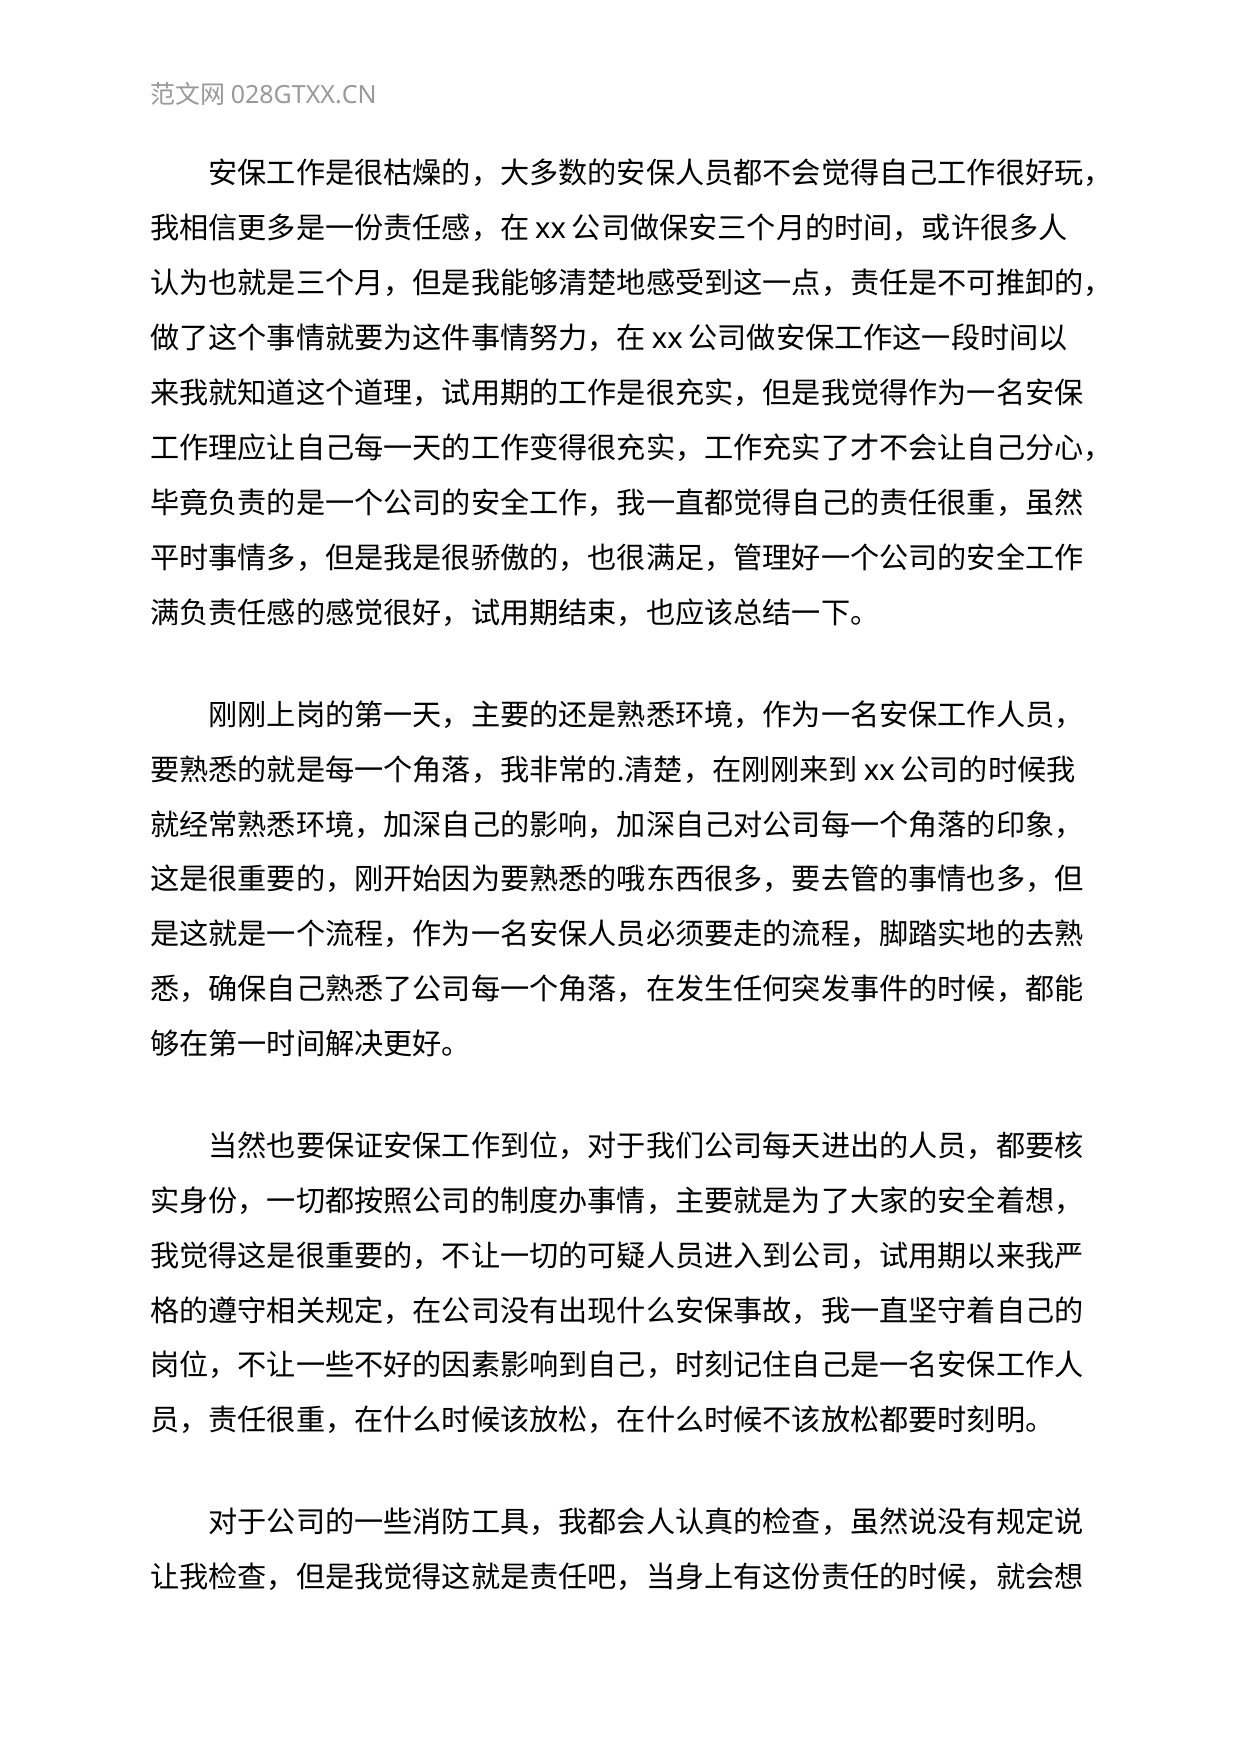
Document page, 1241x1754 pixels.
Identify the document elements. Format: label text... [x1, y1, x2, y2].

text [150, 1499, 1090, 1596]
text 刚刚上岗的第一天，主要的还是熟悉环境，作为一名安保工作人员，要熟悉的就是每一个角落，我非常的.清楚，在刚刚来到xx公司的时候我就经常熟悉环境，加深自己的影响，加深自己对公司每一个角落的印象，这是很重要的，刚开始因为要熟悉的哦东西很多，要去管的事情也多，但是这就是一个流程，作为一名安保人员必须要走的流程，脚踏实地的去熟悉，确保自己熟悉了公司每一个角落，在发生任何突发事件的时候，都能够在第一时间解决更好。 [150, 691, 1090, 1063]
text 当然也要保证安保工作到位，对于我们公司每天进出的人员，都要核实身份，一切都按照公司的制度办事情，主要就是为了大家的安全着想，我觉得这是很重要的，不让一切的可疑人员进入到公司，试用期以来我严格的遵守相关规定，在公司没有出现什么安保事故，我一直坚守着自己的岗位，不让一些不好的因素影响到自己，时刻记住自己是一名安保工作人员，责任很重，在什么时候该放松，在什么时候不该放松都要时刻明。 [150, 1122, 1090, 1439]
text 安保工作是很枯燥的，大多数的安保人员都不会觉得自己工作很好玩，我相信更多是一份责任感，在xx公司做保安三个月的时间，或许很多人认为也就是三个月，但是我能够清楚地感受到这一点，责任是不可推卸的，做了这个事情就要为这件事情努力，在xx公司做安保工作这一段时间以来我就知道这个道理，试用期的工作是很充实，但是我觉得作为一名安保工作理应让自己每一天的工作变得很充实，工作充实了才不会让自己分心，毕竟负责的是一个公司的安全工作，我一直都觉得自己的责任很重，虽然平时事情多，但是我是很骄傲的，也很满足，管理好一个公司的安全工作满负责任感的感觉很好，试用期结束，也应该总结一下。 [150, 150, 1090, 632]
